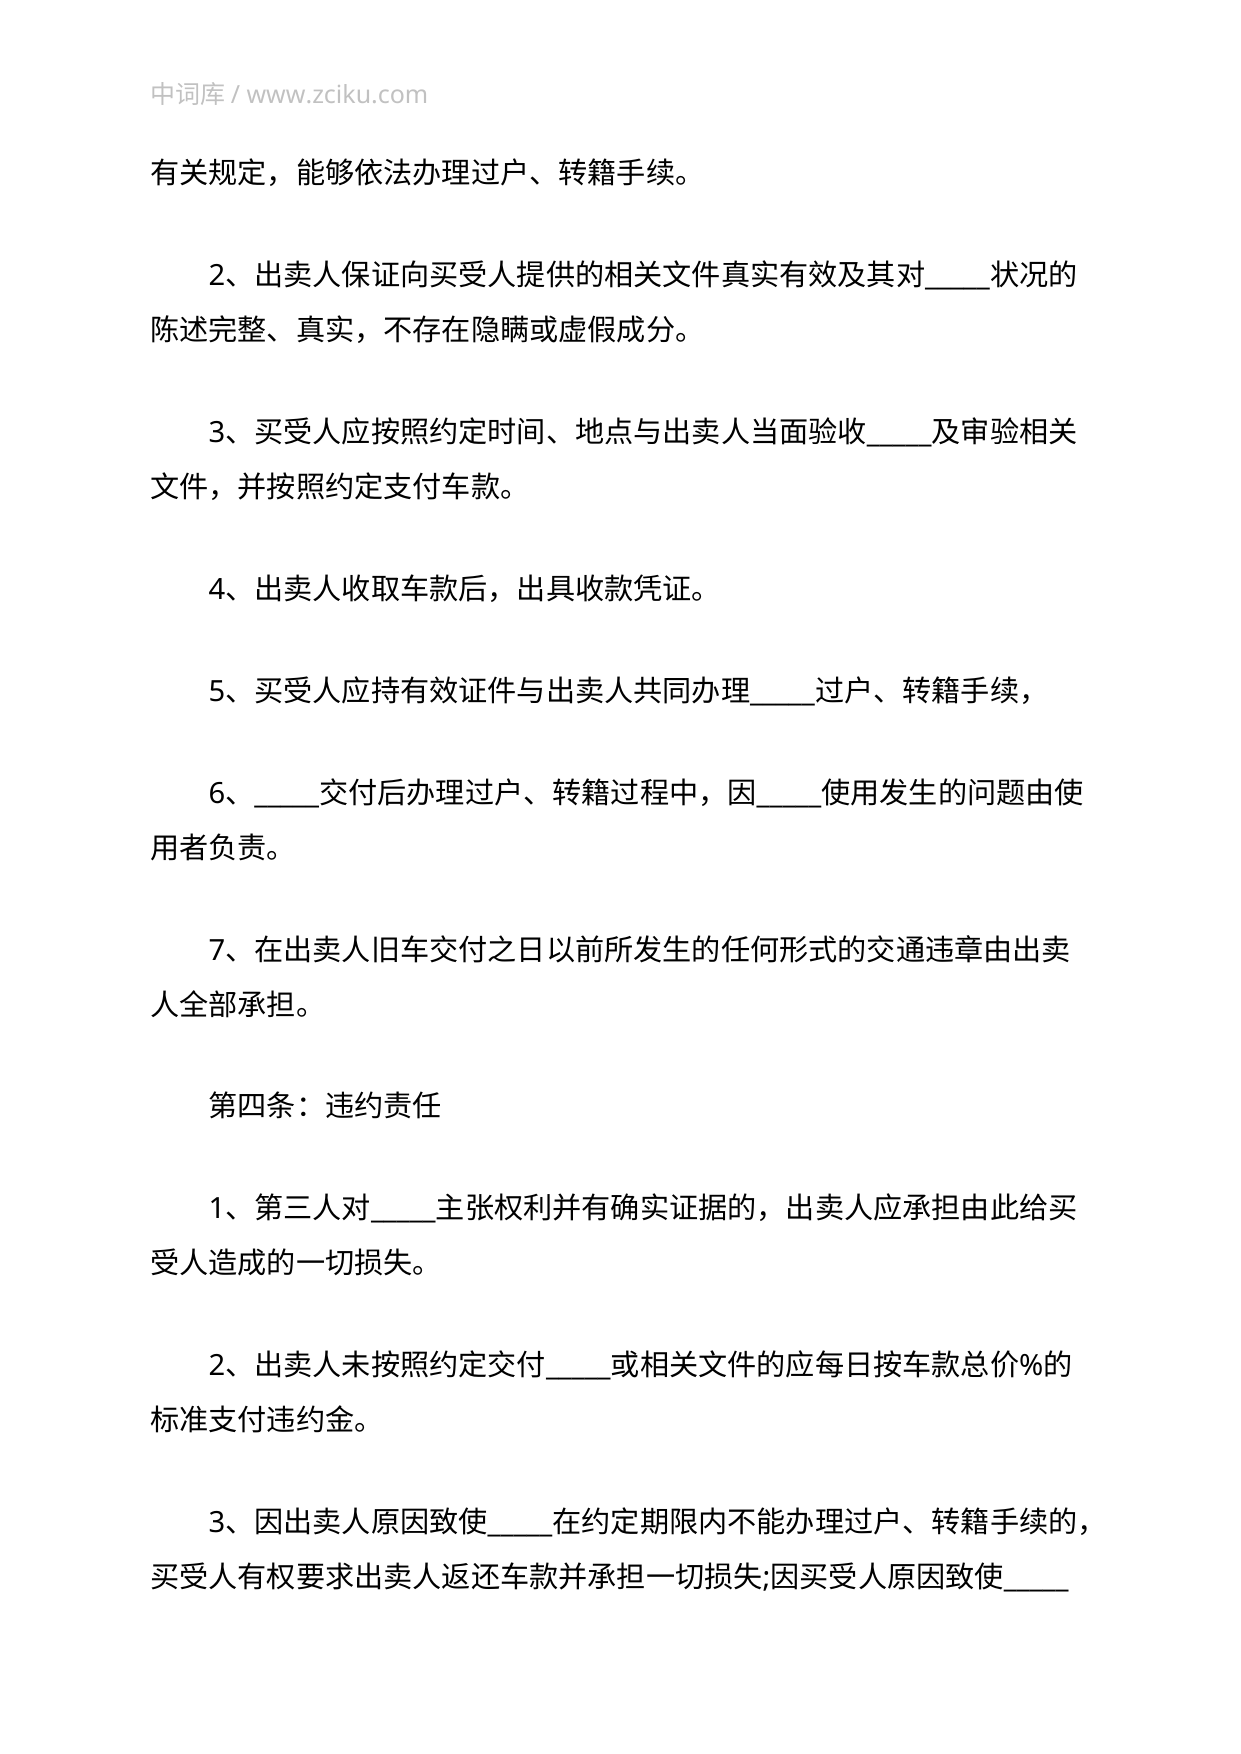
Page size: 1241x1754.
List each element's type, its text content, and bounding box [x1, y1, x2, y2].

text 5、买受人应持有效证件与出卖人共同办理_____过户、转籍手续， [150, 667, 1090, 710]
text 第四条：违约责任 [150, 1083, 1090, 1125]
text 6、_____交付后办理过户、转籍过程中，因_____使用发生的问题由使用者负责。 [150, 769, 1090, 867]
text 4、出卖人收取车款后，出具收款凭证。 [150, 565, 1090, 608]
text 3、买受人应按照约定时间、地点与出卖人当面验收_____及审验相关文件，并按照约定支付车款。 [150, 408, 1090, 506]
text 7、在出卖人旧车交付之日以前所发生的任何形式的交通违章由出卖人全部承担。 [150, 926, 1090, 1023]
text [150, 150, 1090, 192]
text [150, 1498, 1090, 1596]
text 2、出卖人保证向买受人提供的相关文件真实有效及其对_____状况的陈述完整、真实，不存在隐瞒或虚假成分。 [150, 252, 1090, 349]
text 1、第三人对_____主张权利并有确实证据的，出卖人应承担由此给买受人造成的一切损失。 [150, 1184, 1090, 1282]
text 2、出卖人未按照约定交付_____或相关文件的应每日按车款总价%的标准支付违约金。 [150, 1341, 1090, 1439]
